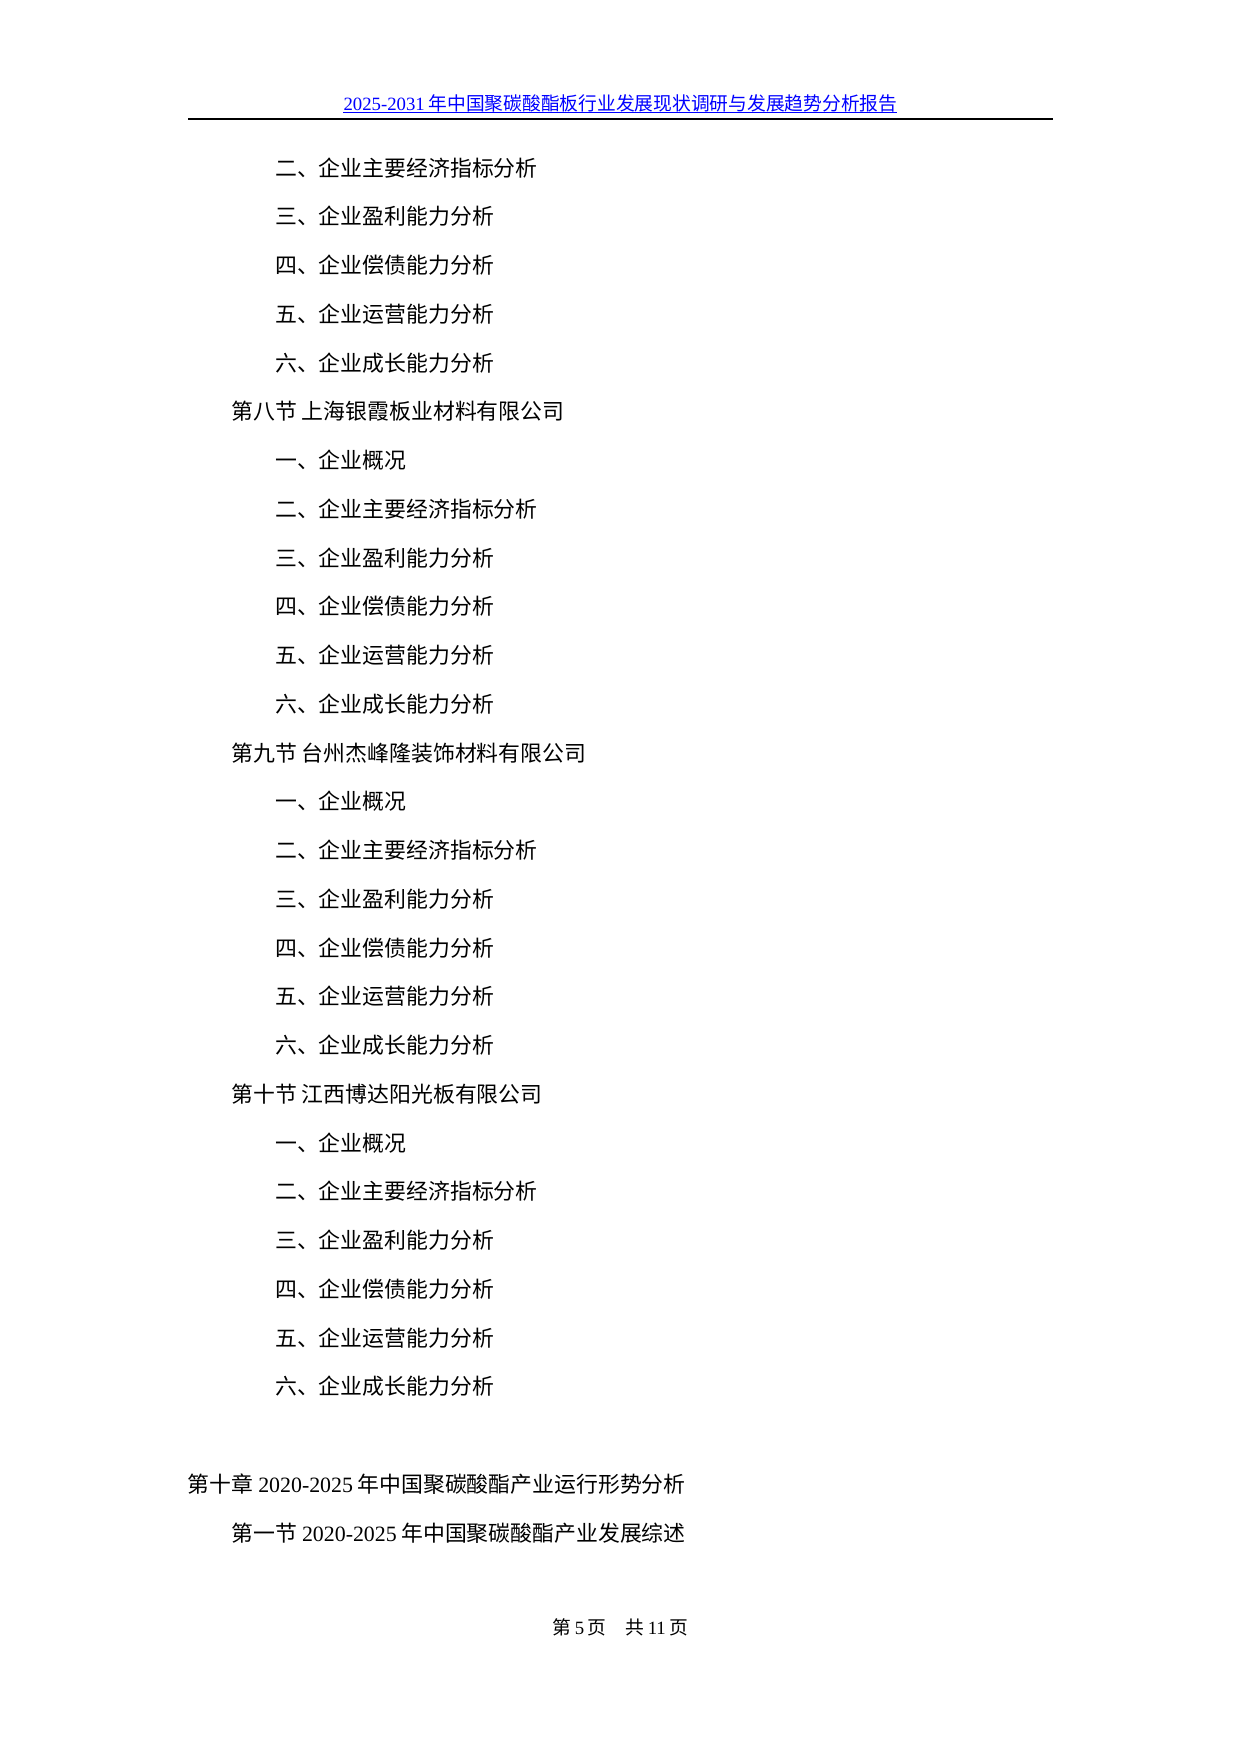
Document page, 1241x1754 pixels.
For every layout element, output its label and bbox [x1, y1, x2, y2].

text [187, 150, 1053, 1548]
